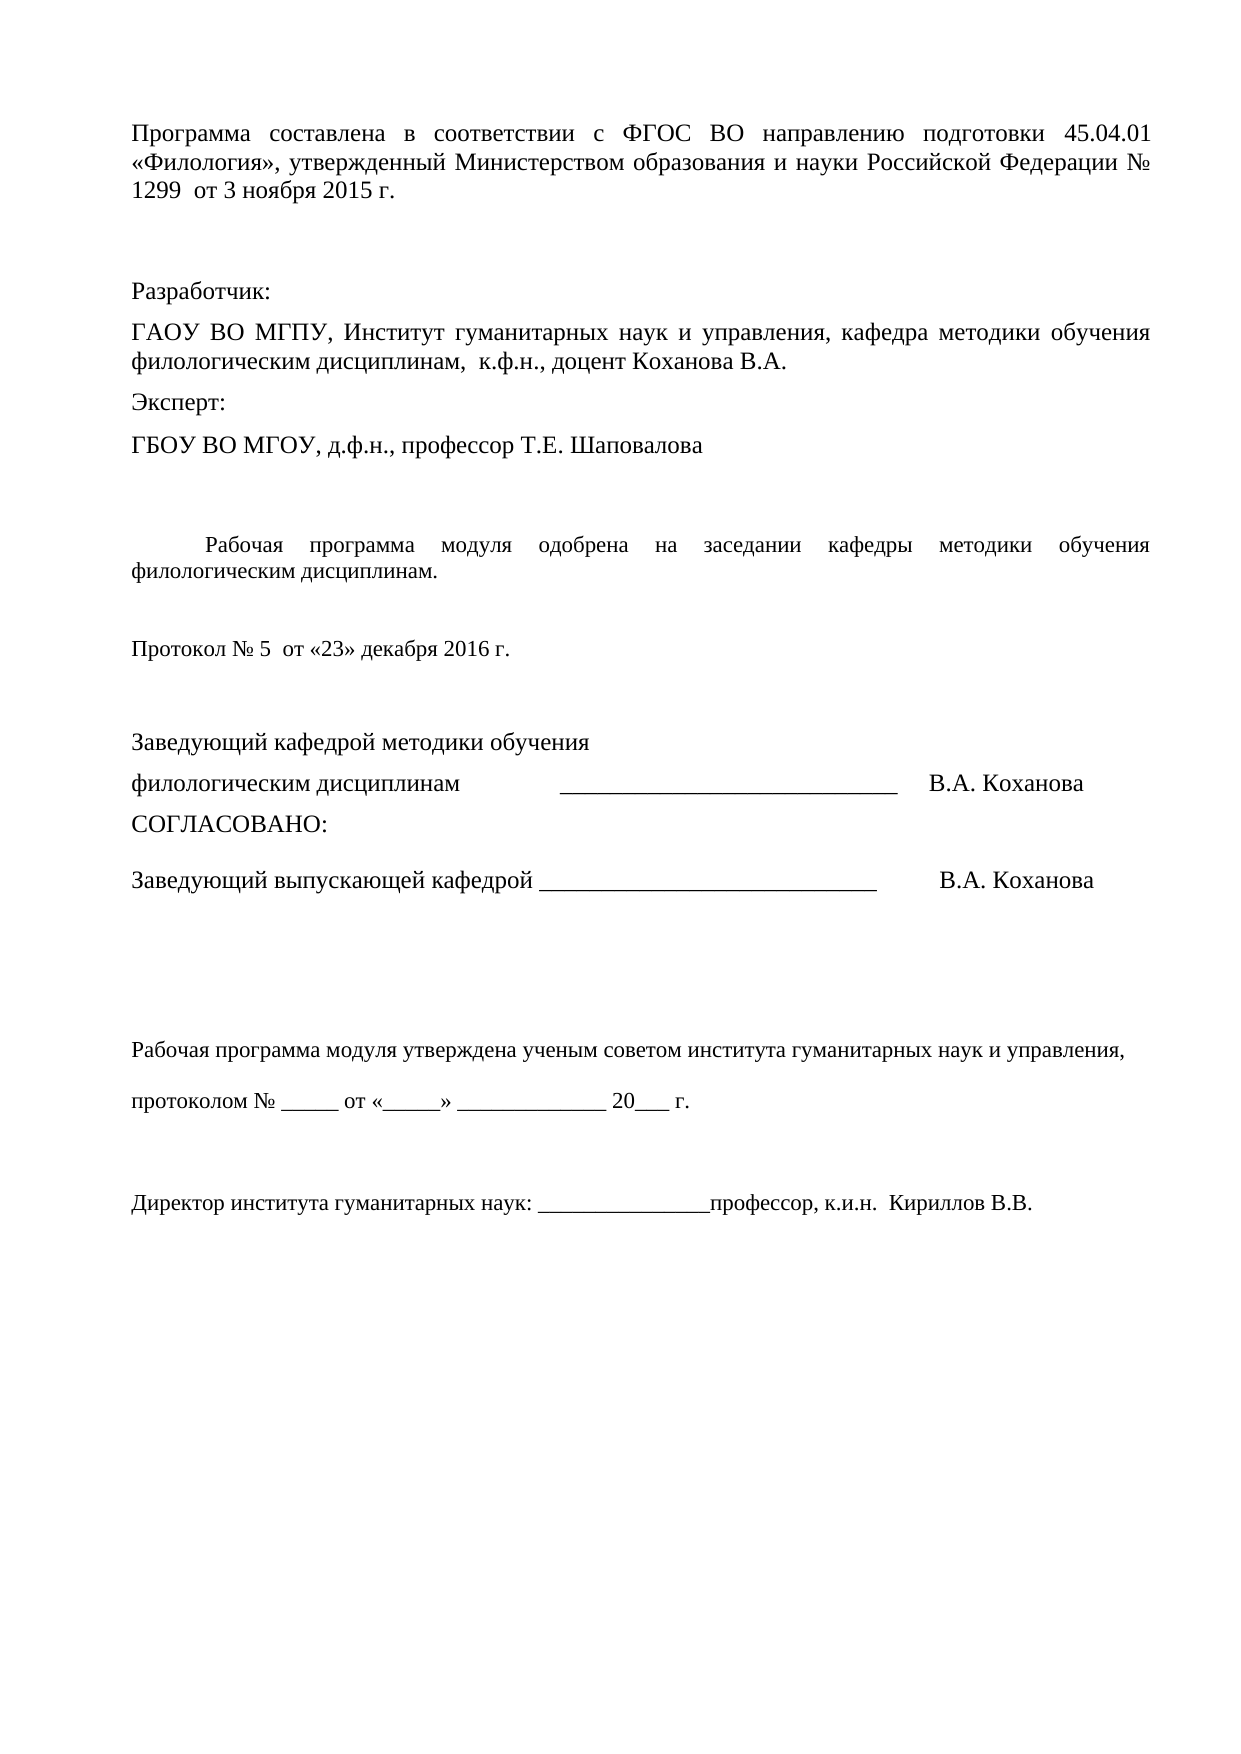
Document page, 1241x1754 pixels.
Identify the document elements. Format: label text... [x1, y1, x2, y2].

text протоколом № _____ от «_____» _____________ 20___ г. [131, 1087, 1152, 1114]
text Заведующий кафедрой методики обучения [131, 727, 1152, 756]
text СОГЛАСОВАНО: [131, 809, 1152, 838]
text Протокол № 5 от «23» декабря 2016 г. [131, 634, 1152, 661]
text Эксперт: [131, 387, 1152, 416]
text ГАОУ ВО МГПУ, Институт гуманитарных наук и управления, кафедра методики обучения филологическим дисциплинам, к.ф.н., доцент Коханова В.А. [131, 317, 1152, 374]
text Рабочая программа модуля одобрена на заседании кафедры методики обучения филологическим дисциплинам. [131, 531, 1152, 583]
text Разработчик: [131, 276, 1152, 304]
text Директор института гуманитарных наук: _______________профессор, к.и.н. Кириллов В.В.1.Цель и задачи освоения дисциплины: [131, 1189, 1152, 1216]
text ГБОУ ВО МГОУ, д.ф.н., профессор Т.Е. Шаповалова [131, 430, 1152, 459]
text Рабочая программа модуля утверждена ученым советом института гуманитарных наук и управления, [131, 1036, 1152, 1063]
text филологическим дисциплинам ___________________________ В.А. Коханова [131, 768, 1152, 797]
text Заведующий выпускающей кафедрой ___________________________ В.А. Коханова [131, 865, 1152, 894]
text Программа составлена в соответствии с ФГОС ВО направлению подготовки 45.04.01 «Филология», утвержденный Министерством образования и науки Российской Федерации № 1299 от 3 ноября 2015 г. [131, 118, 1152, 204]
